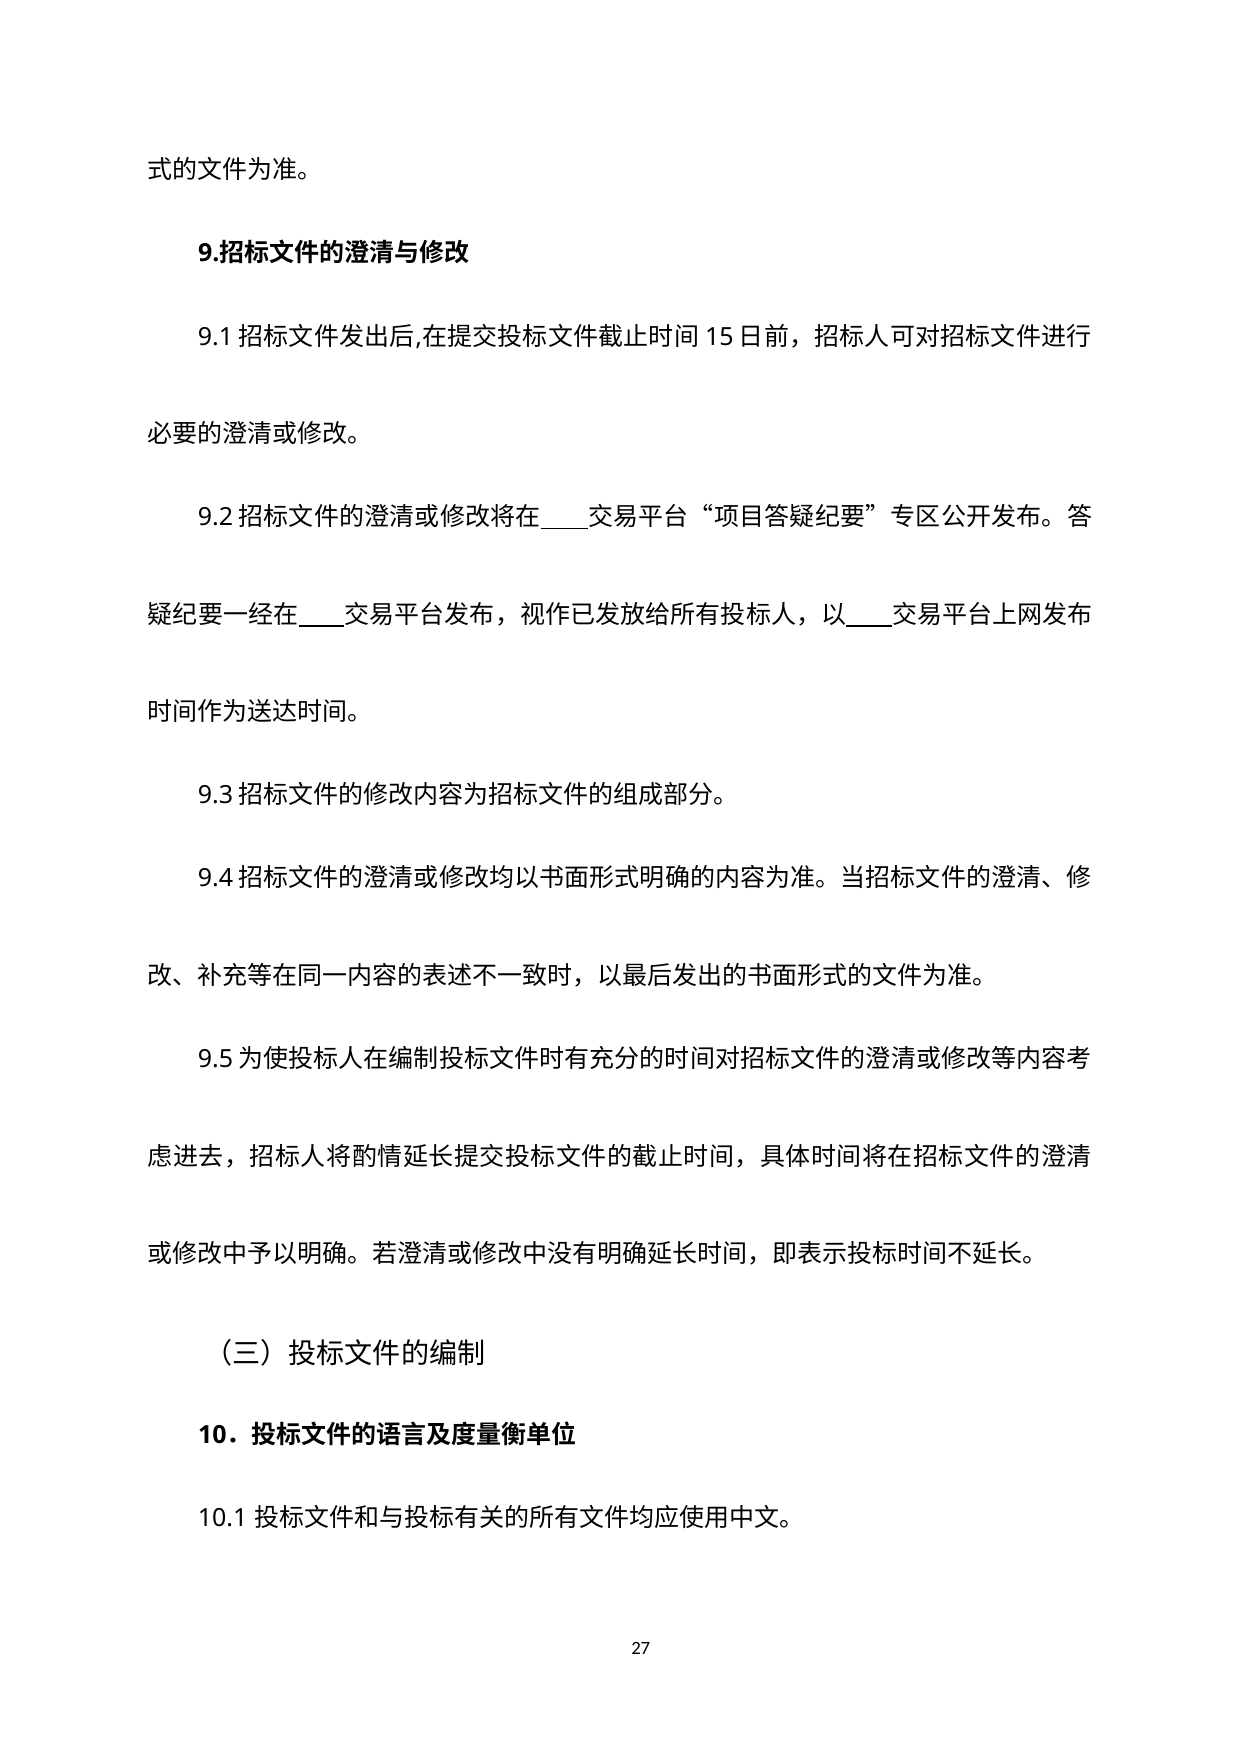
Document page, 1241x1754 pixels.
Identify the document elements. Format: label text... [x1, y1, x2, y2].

text 9.招标文件的澄清与修改 [148, 218, 1092, 283]
text 9.5为使投标人在编制投标文件时有充分的时间对招标文件的澄清或修改等内容考虑进去，招标人将酌情延长提交投标文件的截止时间，具体时间将在招标文件的澄清或修改中予以明确。若澄清或修改中没有明确延长时间，即表示投标时间不延长。 [148, 1024, 1092, 1284]
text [148, 135, 1092, 200]
subtitle （三）投标文件的编制 [148, 1318, 1092, 1383]
text 9.3招标文件的修改内容为招标文件的组成部分。 [148, 760, 1092, 825]
text 9.1招标文件发出后,在提交投标文件截止时间15日前，招标人可对招标文件进行必要的澄清或修改。 [148, 302, 1092, 464]
text 10.1 投标文件和与投标有关的所有文件均应使用中文。 [148, 1483, 1092, 1548]
text 9.4招标文件的澄清或修改均以书面形式明确的内容为准。当招标文件的澄清、修改、补充等在同一内容的表述不一致时，以最后发出的书面形式的文件为准。 [148, 843, 1092, 1006]
text 9.2招标文件的澄清或修改将在 交易平台“项目答疑纪要”专区公开发布。答疑纪要一经在 交易平台发布，视作已发放给所有投标人，以 交易平台上网发布时间作为送达时间。 [148, 482, 1092, 742]
text 10．投标文件的语言及度量衡单位 [148, 1400, 1092, 1465]
